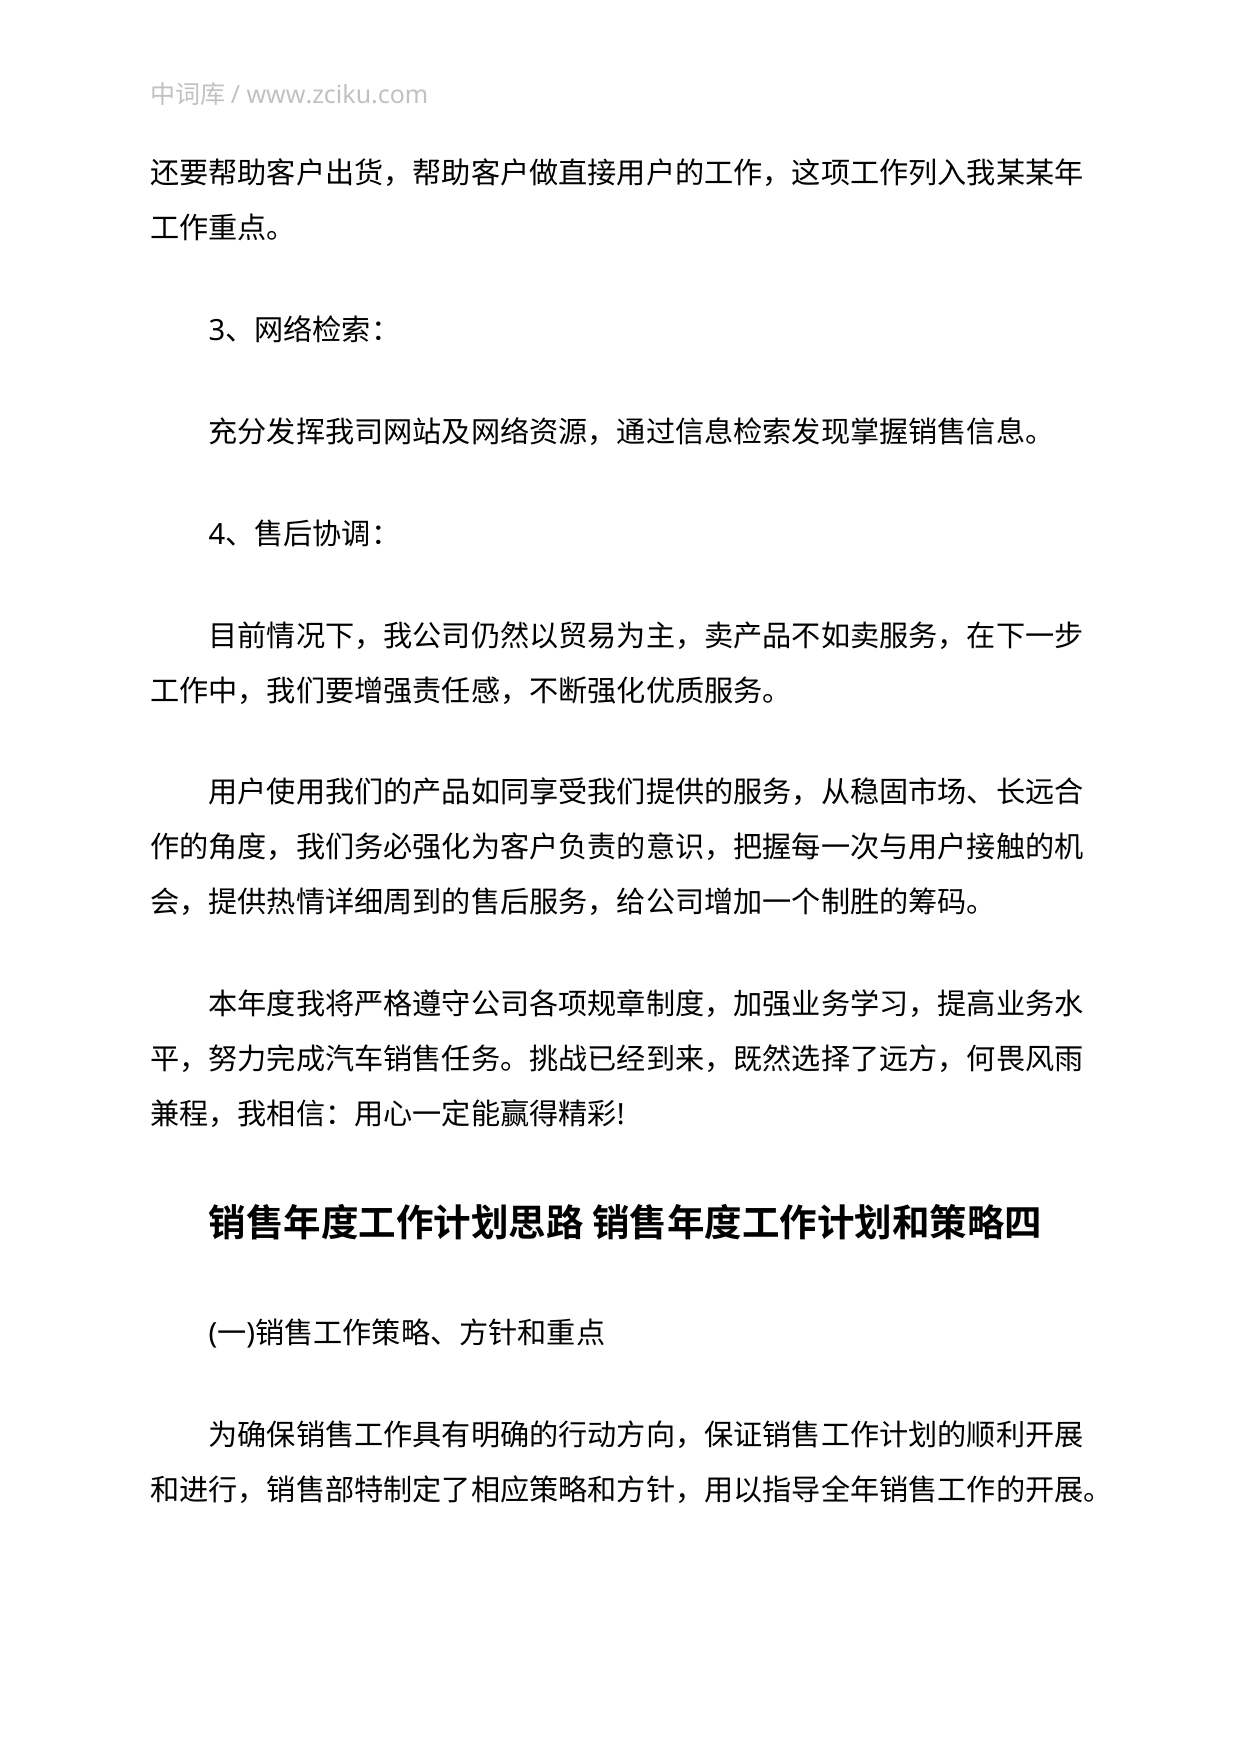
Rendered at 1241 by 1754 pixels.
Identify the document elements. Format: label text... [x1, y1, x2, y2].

text 4、售后协调： [150, 510, 1090, 553]
text 销售年度工作计划思路 销售年度工作计划和策略四 [150, 1192, 1090, 1247]
text 本年度我将严格遵守公司各项规章制度，加强业务学习，提高业务水平，努力完成汽车销售任务。挑战已经到来，既然选择了远方，何畏风雨兼程，我相信：用心一定能赢得精彩! [150, 981, 1090, 1133]
text 充分发挥我司网站及网络资源，通过信息检索发现掌握销售信息。 [150, 409, 1090, 451]
text 为确保销售工作具有明确的行动方向，保证销售工作计划的顺利开展和进行，销售部特制定了相应策略和方针，用以指导全年销售工作的开展。 [150, 1412, 1090, 1509]
text 目前情况下，我公司仍然以贸易为主，卖产品不如卖服务，在下一步工作中，我们要增强责任感，不断强化优质服务。 [150, 612, 1090, 709]
text (一)销售工作策略、方针和重点 [150, 1310, 1090, 1352]
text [150, 150, 1090, 247]
text 用户使用我们的产品如同享受我们提供的服务，从稳固市场、长远合作的角度，我们务必强化为客户负责的意识，把握每一次与用户接触的机会，提供热情详细周到的售后服务，给公司增加一个制胜的筹码。 [150, 769, 1090, 921]
text 3、网络检索： [150, 307, 1090, 349]
